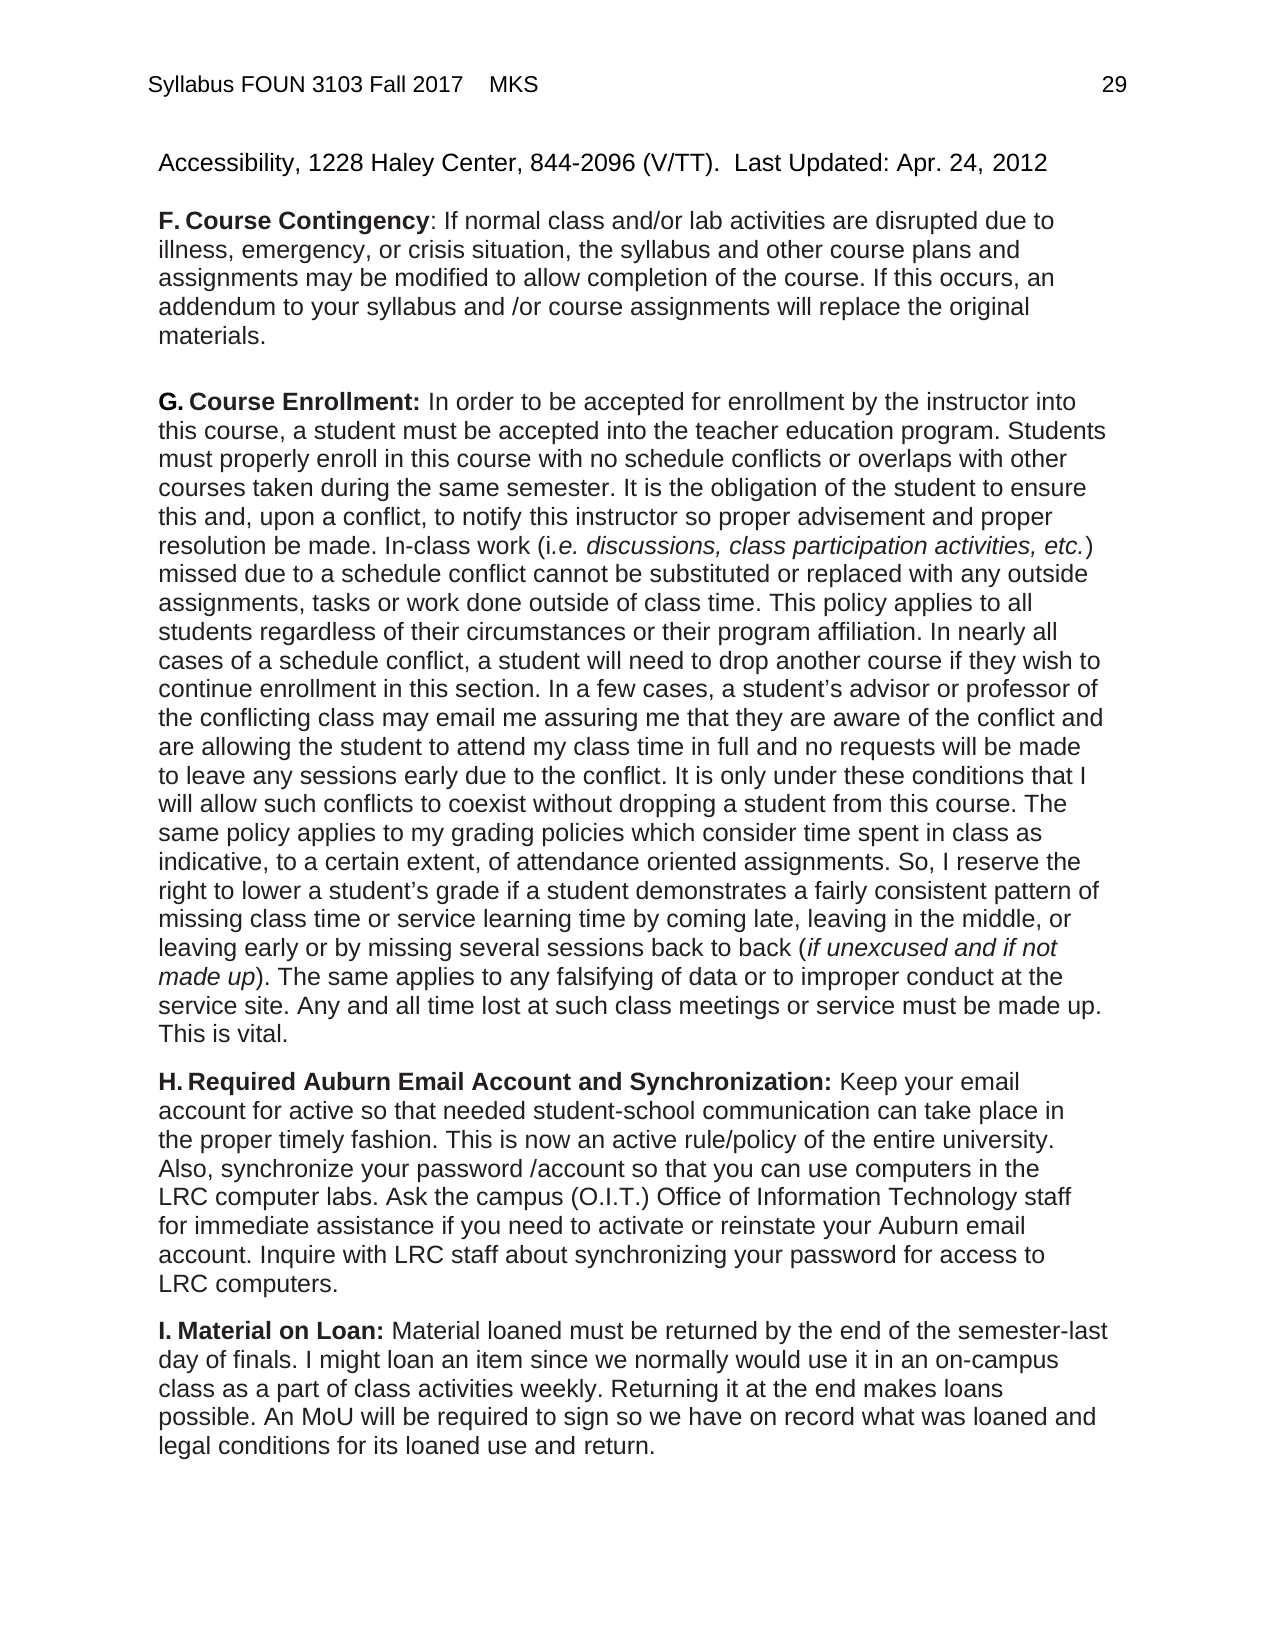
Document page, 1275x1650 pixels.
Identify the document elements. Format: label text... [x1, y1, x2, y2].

list Course Enrollment: In order to be accepted for enrollment by the instructor into this course, a student must be accepted into the teacher education program. Students must properly enroll in this course with no schedule conflicts or overlaps with other courses taken during the same semester. It is the obligation of the student to ensure this and, upon a conflict, to notify this instructor so proper advisement and proper resolution be made. In-class work (i.e. discussions, class participation activities, etc.) missed due to a schedule conflict cannot be substituted or replaced with any outside assignments, tasks or work done outside of class time. This policy applies to all students regardless of their circumstances or their program affiliation. In nearly all cases of a schedule conflict, a student will need to drop another course if they wish to continue enrollment in this section. In a few cases, a student’s advisor or professor of the conflicting class may email me assuring me that they are aware of the conflict and are allowing the student to attend my class time in full and no requests will be made to leave any sessions early due to the conflict. It is only under these conditions that I will allow such conflicts to coexist without dropping a student from this course. The same policy applies to my grading policies which consider time spent in class as indicative, to a certain extent, of attendance oriented assignments. So, I reserve the right to lower a student’s grade if a student demonstrates a fairly consistent pattern of missing class time or service learning time by coming late, leaving in the middle, or leaving early or by missing several sessions back to back (if unexcused and if not made up). The same applies to any falsifying of data or to improper conduct at the service site. Any and all time lost at such class meetings or service must be made up. This is vital. [158, 387, 1109, 1048]
list Course Contingency: If normal class and/or lab activities are disrupted due to illness, emergency, or crisis situation, the syllabus and other course plans and assignments may be modified to allow completion of the course. If this occurs, an addendum to your syllabus and /or course assignments will replace the original materials. [158, 206, 1104, 350]
list Required Auburn Email Account and Synchronization: Keep your email account for active so that needed student-school communication can take place in the proper timely fashion. This is now an active rule/policy of the entire university. Also, synchronize your password /account so that you can use computers in the LRC computer labs. Ask the campus (O.I.T.) Office of Information Technology staff for immediate assistance if you need to activate or reinstate your Auburn email account. Inquire with LRC staff about synchronizing your password for access to LRC computers. [158, 1067, 1091, 1297]
list Material on Loan: Material loaned must be returned by the end of the semester-last day of finals. I might loan an item since we normally would use it in an on-campus class as a part of class activities weekly. Returning it at the end makes loans possible. An MoU will be required to sign so we have on record what was loaned and legal conditions for its loaned use and return. [158, 1316, 1108, 1460]
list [158, 148, 1107, 176]
